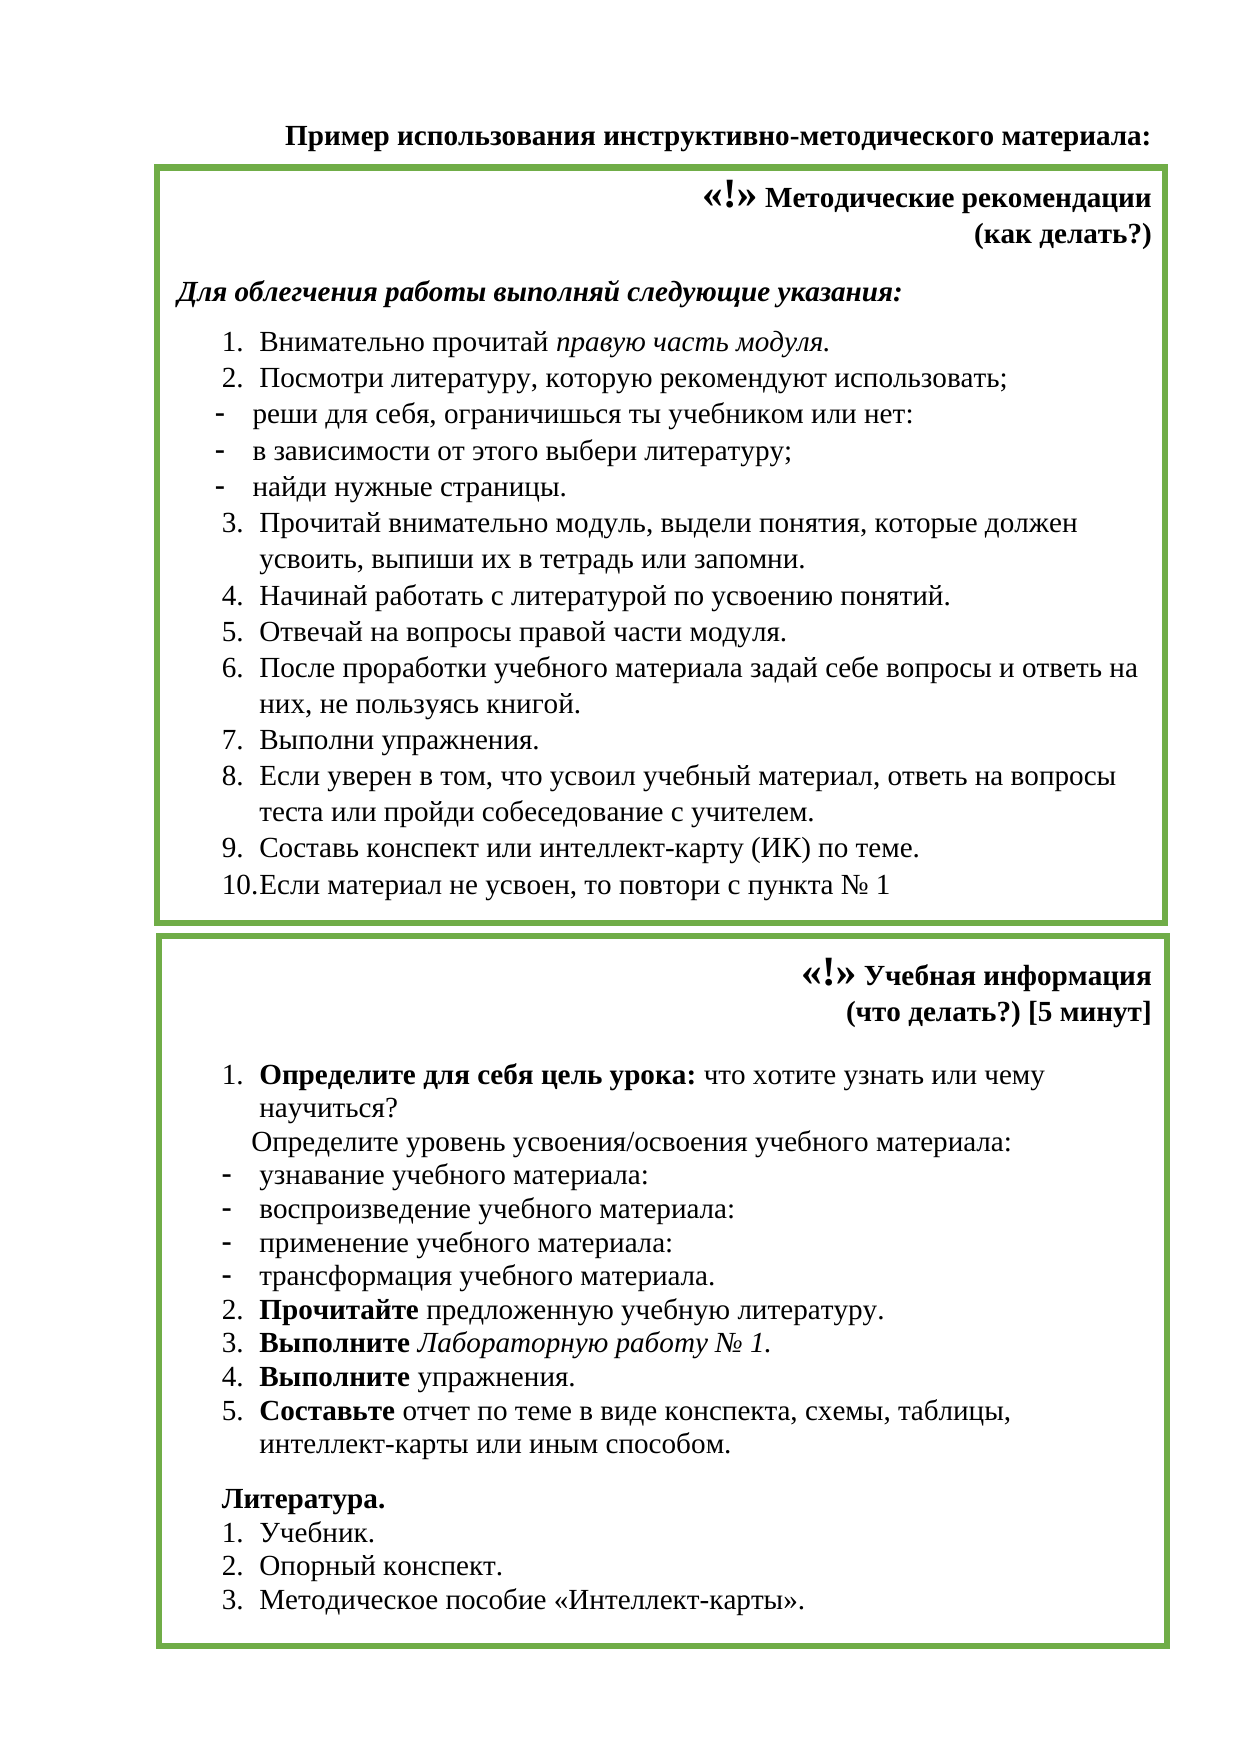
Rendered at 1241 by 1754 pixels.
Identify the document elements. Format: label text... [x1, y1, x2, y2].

list Выполни упражнения. [222, 722, 1152, 756]
list Выполните Лабораторную работу № 1. [222, 1326, 1152, 1359]
list Выполните упражнения. [222, 1359, 1152, 1393]
list После проработки учебного материала задай себе вопросы и ответь на них, не пользуясь книгой. [222, 650, 1152, 719]
list найди нужные страницы. [215, 469, 1152, 503]
text «!» Методические рекомендации [177, 171, 1152, 216]
list Если материал не усвоен, то повтори с пункта № 1 [222, 867, 1152, 900]
text Литература. [222, 1481, 1152, 1515]
list Составьте отчет по теме в виде конспекта, схемы, таблицы, интеллект-карты или иным способом. [222, 1393, 1152, 1460]
list Прочитайте предложенную учебную литературу. [222, 1292, 1152, 1326]
list Учебник. [222, 1515, 1152, 1548]
text (как делать?) [177, 216, 1152, 250]
text Для облегчения работы выполняй следующие указания: [177, 274, 1152, 307]
list Методическое пособие «Интеллект-карты». [222, 1582, 1152, 1615]
list трансформация учебного материала. [222, 1258, 1152, 1292]
list Отвечай на вопросы правой части модуля. [222, 614, 1152, 647]
text (что делать?) [5 минут] [177, 994, 1152, 1028]
list Посмотри литературу, которую рекомендуют использовать; [222, 360, 1152, 394]
list Опорный конспект. [222, 1548, 1152, 1582]
list применение учебного материала: [222, 1225, 1152, 1258]
list Прочитай внимательно модуль, выдели понятия, которые должен усвоить, выпиши их в тетрадь или запомни. [222, 505, 1152, 575]
list Определите для себя цель урока: что хотите узнать или чему научиться? [222, 1057, 1152, 1124]
list в зависимости от этого выбери литературу; [215, 433, 1152, 466]
list Внимательно прочитай правую часть модуля. [222, 324, 1152, 358]
list воспроизведение учебного материала: [222, 1191, 1152, 1225]
text Определите уровень усвоения/освоения учебного материала: [222, 1124, 1152, 1157]
list реши для себя, ограничишься ты учебником или нет: [215, 397, 1152, 430]
text Пример использования инструктивно-методического материала: [177, 118, 1152, 152]
text «!» Учебная информация [177, 947, 1152, 994]
list узнавание учебного материала: [222, 1157, 1152, 1191]
list Составь конспект или интеллект-карту (ИК) по теме. [222, 831, 1152, 864]
list Если уверен в том, что усвоил учебный материал, ответь на вопросы теста или пройди собеседование с учителем. [222, 758, 1152, 828]
list Начинай работать с литературой по усвоению понятий. [222, 578, 1152, 611]
